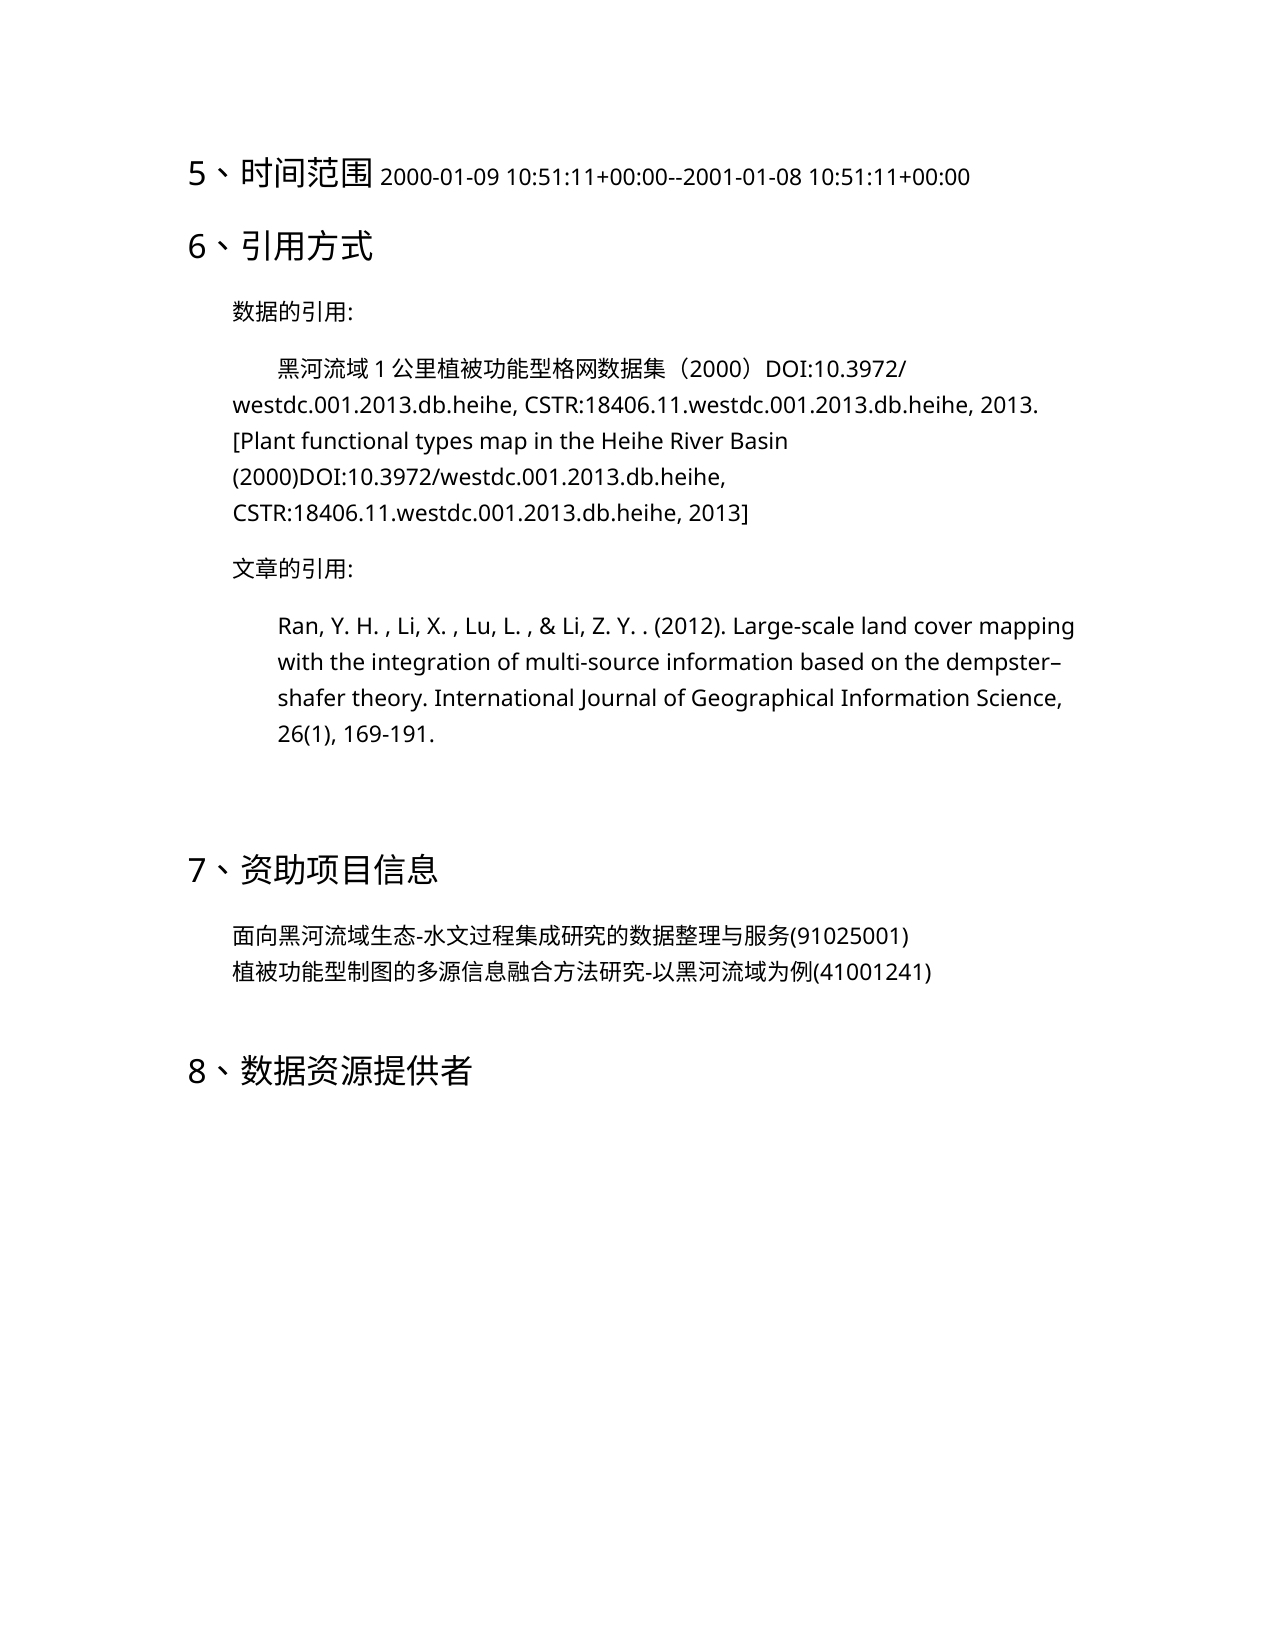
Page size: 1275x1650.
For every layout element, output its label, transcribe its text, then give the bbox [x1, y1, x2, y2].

text 8、数据资源提供者 [187, 1048, 1087, 1094]
text 文章的引用: [232, 553, 1087, 584]
text Ran, Y. H. , Li, X. , Lu, L. , & Li, Z. Y. . (2012). Large-scale land cover mapping with the integration of multi-source information based on the dempster–shafer theory. International Journal of Geographical Information Science, 26(1), 169-191. [277, 610, 1087, 821]
text 面向黑河流域生态-水文过程集成研究的数据整理与服务(91025001) 植被功能型制图的多源信息融合方法研究-以黑河流域为例(41001241) [232, 919, 1087, 1023]
text 7、资助项目信息 [187, 847, 1087, 892]
text 6、引用方式 [187, 223, 1087, 268]
text 5、时间范围2000-01-09 10:51:11+00:00--2001-01-08 10:51:11+00:00 [187, 150, 1087, 195]
text 数据的引用: [232, 296, 1087, 327]
text 黑河流域1公里植被功能型格网数据集（2000）DOI:10.3972/westdc.001.2013.db.heihe, CSTR:18406.11.westdc.001.2013.db.heihe, 2013.[Plant functional types map in the Heihe River Basin (2000)DOI:10.3972/westdc.001.2013.db.heihe, CSTR:18406.11.westdc.001.2013.db.heihe, 2013] [232, 353, 1087, 528]
